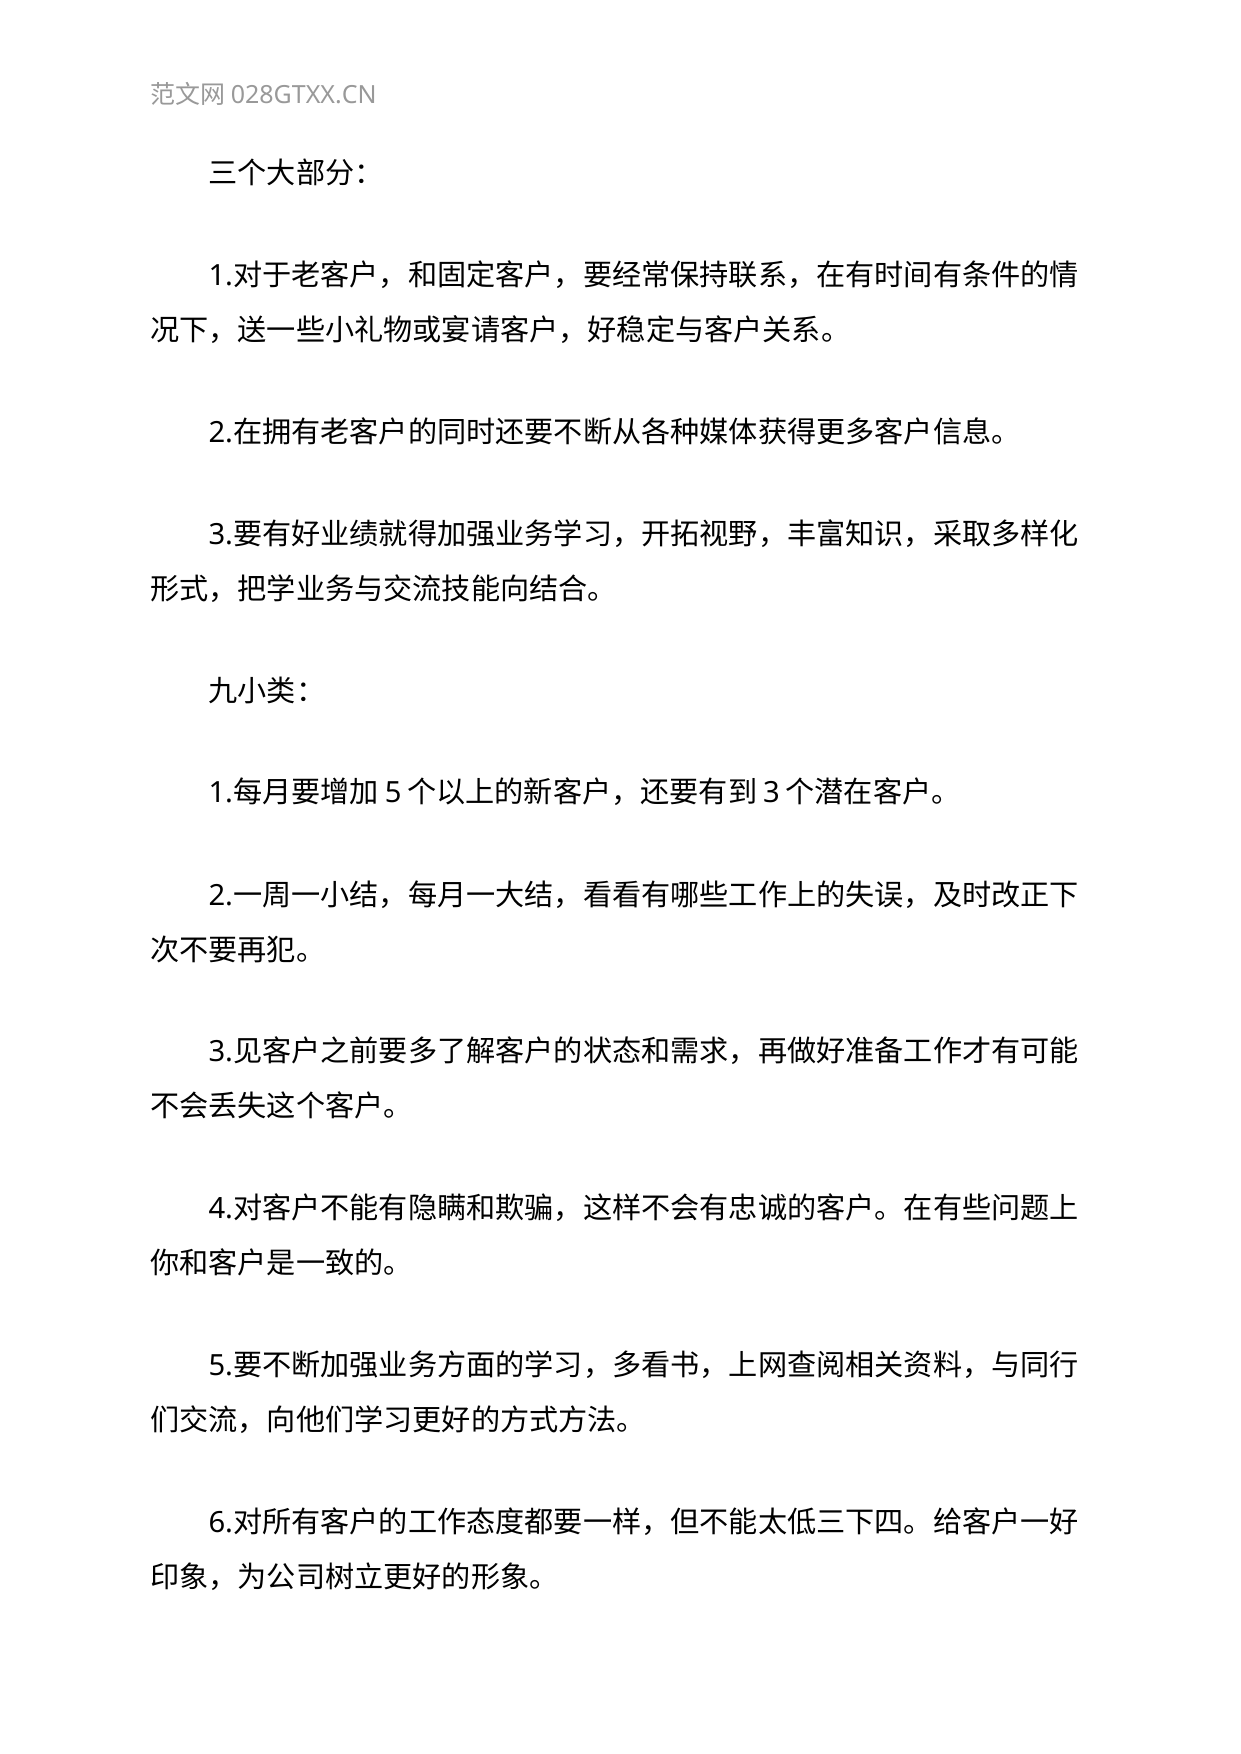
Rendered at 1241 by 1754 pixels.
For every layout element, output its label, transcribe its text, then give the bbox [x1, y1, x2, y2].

text 三个大部分： [150, 150, 1090, 192]
text 4.对客户不能有隐瞒和欺骗，这样不会有忠诚的客户。在有些问题上你和客户是一致的。 [150, 1184, 1090, 1282]
text 2.在拥有老客户的同时还要不断从各种媒体获得更多客户信息。 [150, 408, 1090, 451]
text 3.要有好业绩就得加强业务学习，开拓视野，丰富知识，采取多样化形式，把学业务与交流技能向结合。 [150, 511, 1090, 608]
text 九小类： [150, 667, 1090, 709]
text 1.对于老客户，和固定客户，要经常保持联系，在有时间有条件的情况下，送一些小礼物或宴请客户，好稳定与客户关系。 [150, 252, 1090, 349]
text 1.每月要增加5个以上的新客户，还要有到3个潜在客户。 [150, 769, 1090, 811]
text 3.见客户之前要多了解客户的状态和需求，再做好准备工作才有可能不会丢失这个客户。 [150, 1028, 1090, 1125]
text 2.一周一小结，每月一大结，看看有哪些工作上的失误，及时改正下次不要再犯。 [150, 871, 1090, 968]
text 5.要不断加强业务方面的学习，多看书，上网查阅相关资料，与同行们交流，向他们学习更好的方式方法。 [150, 1341, 1090, 1439]
text 6.对所有客户的工作态度都要一样，但不能太低三下四。给客户一好印象，为公司树立更好的形象。 [150, 1498, 1090, 1595]
